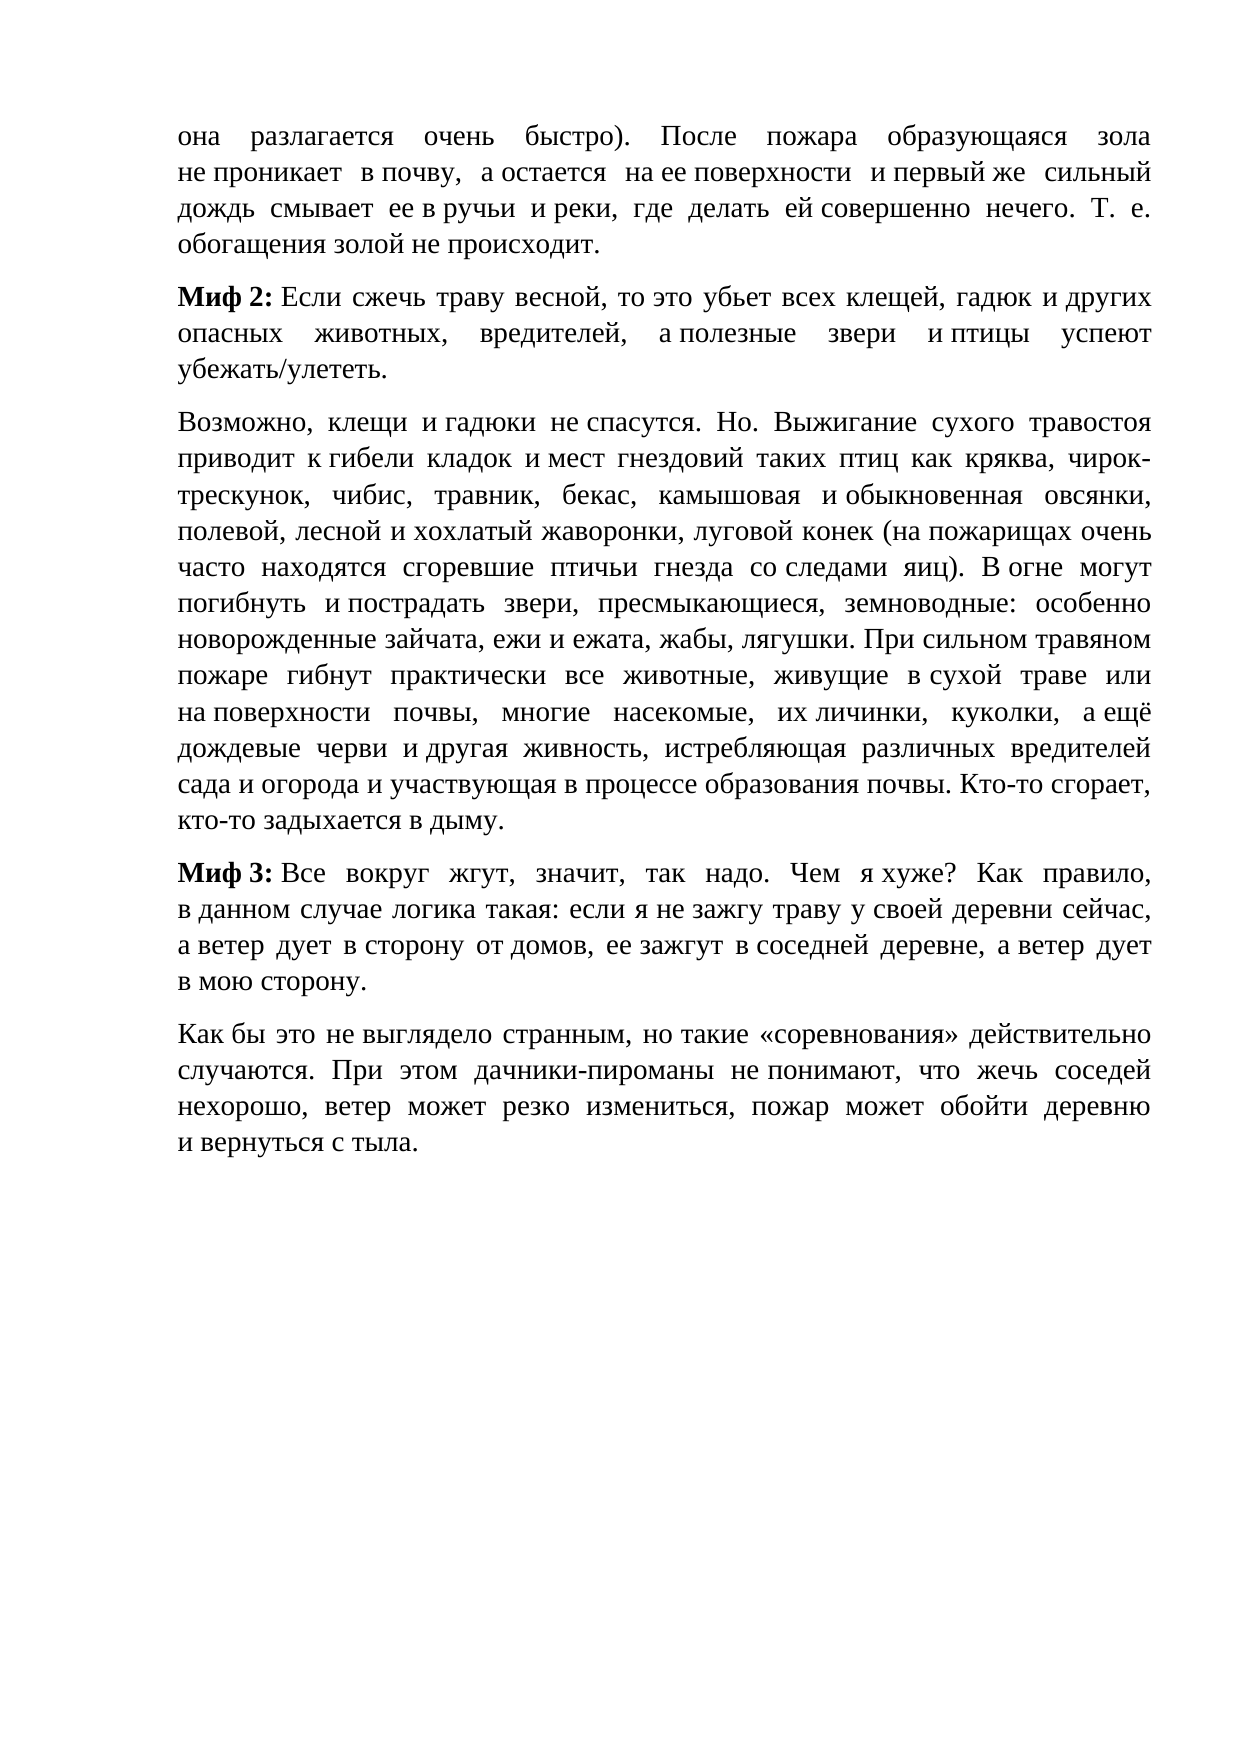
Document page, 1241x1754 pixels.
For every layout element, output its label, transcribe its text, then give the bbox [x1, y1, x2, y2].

text Миф 3: Все вокруг жгут, значит, так надо. Чем я хуже? Как правило, в данном случае логика такая: если я не зажгу траву у своей деревни сейчас, а ветер дует в сторону от домов, ее зажгут в соседней деревне, а ветер дует в мою сторону. [177, 855, 1152, 997]
text Возможно, клещи и гадюки не спасутся. Но. Выжигание сухого травостоя приводит к гибели кладок и мест гнездовий таких птиц как кряква, чирок-трескунок, чибис, травник, бекас, камышовая и обыкновенная овсянки, полевой, лесной и хохлатый жаворонки, луговой конек (на пожарищах очень часто находятся сгоревшие птичьи гнезда со следами яиц). В огне могут погибнуть и пострадать звери, пресмыкающиеся, земноводные: особенно новорожденные зайчата, ежи и ежата, жабы, лягушки. При сильном травяном пожаре гибнут практически все животные, живущие в сухой траве или на поверхности почвы, многие насекомые, их личинки, куколки, а ещё дождевые черви и другая живность, истребляющая различных вредителей сада и огорода и участвующая в процессе образования почвы. Кто-то сгорает, кто-то задыхается в дыму. [177, 404, 1152, 836]
text Миф 2: Если сжечь траву весной, то это убьет всех клещей, гадюк и других опасных животных, вредителей, а полезные звери и птицы успеют убежать/улететь. [177, 279, 1152, 385]
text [177, 118, 1152, 260]
text Как бы это не выглядело странным, но такие «соревнования» действительно случаются. При этом дачники-пироманы не понимают, что жечь соседей нехорошо, ветер может резко измениться, пожар может обойти деревню и вернуться с тыла. [177, 1016, 1152, 1158]
